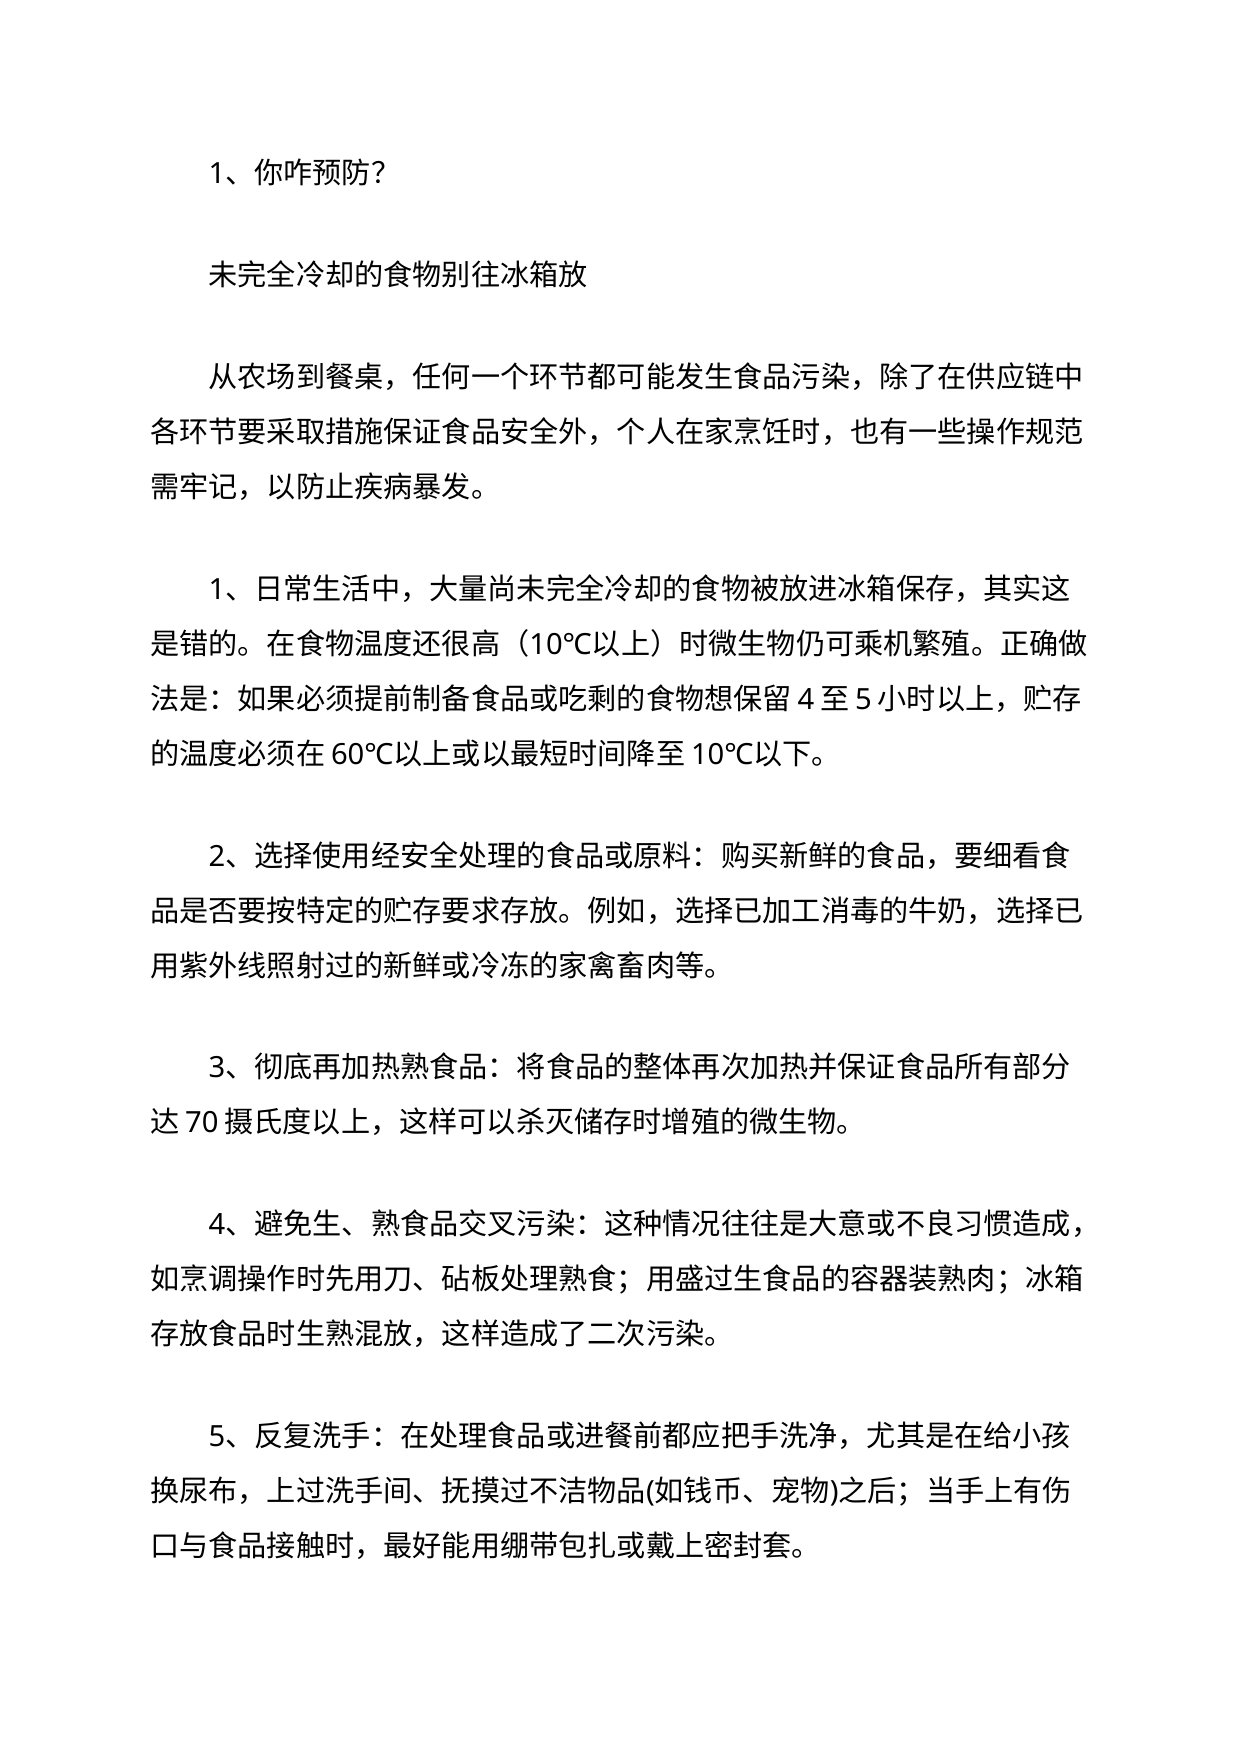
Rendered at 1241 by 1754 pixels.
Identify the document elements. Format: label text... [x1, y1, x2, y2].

text 2、选择使用经安全处理的食品或原料：购买新鲜的食品，要细看食品是否要按特定的贮存要求存放。例如，选择已加工消毒的牛奶，选择已用紫外线照射过的新鲜或冷冻的家禽畜肉等。 [150, 832, 1090, 984]
text 未完全冷却的食物别往冰箱放 [150, 252, 1090, 294]
text 5、反复洗手：在处理食品或进餐前都应把手洗净，尤其是在给小孩换尿布，上过洗手间、抚摸过不洁物品(如钱币、宠物)之后；当手上有伤口与食品接触时，最好能用绷带包扎或戴上密封套。 [150, 1413, 1090, 1565]
text 从农场到餐桌，任何一个环节都可能发生食品污染，除了在供应链中各环节要采取措施保证食品安全外，个人在家烹饪时，也有一些操作规范需牢记，以防止疾病暴发。 [150, 354, 1090, 506]
text 4、避免生、熟食品交叉污染：这种情况往往是大意或不良习惯造成，如烹调操作时先用刀、砧板处理熟食；用盛过生食品的容器装熟肉；冰箱存放食品时生熟混放，这样造成了二次污染。 [150, 1201, 1090, 1353]
text 1、你咋预防？ [150, 150, 1090, 192]
text 1、日常生活中，大量尚未完全冷却的食物被放进冰箱保存，其实这是错的。在食物温度还很高（10℃以上）时微生物仍可乘机繁殖。正确做法是：如果必须提前制备食品或吃剩的食物想保留4至5小时以上，贮存的温度必须在60℃以上或以最短时间降至10℃以下。 [150, 565, 1090, 773]
text 3、彻底再加热熟食品：将食品的整体再次加热并保证食品所有部分达70摄氏度以上，这样可以杀灭储存时增殖的微生物。 [150, 1044, 1090, 1141]
